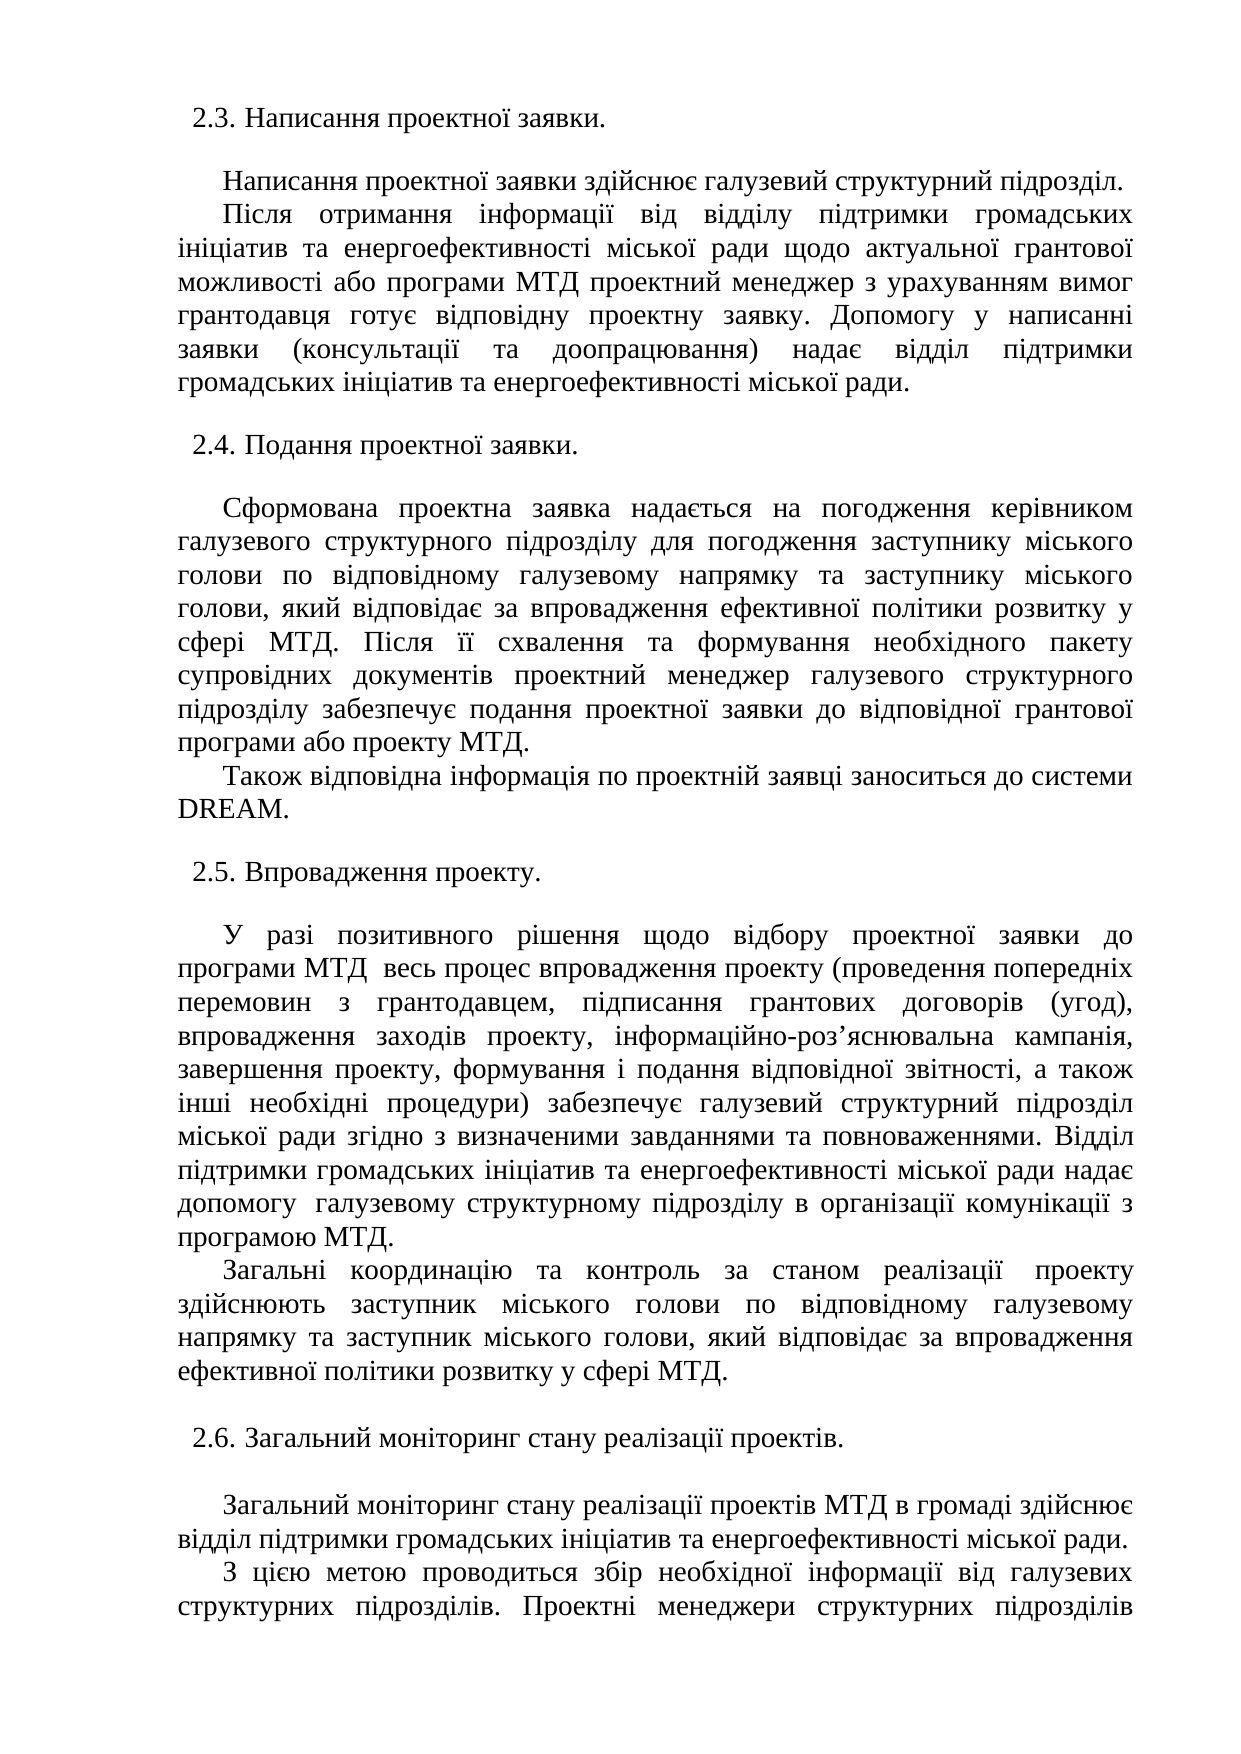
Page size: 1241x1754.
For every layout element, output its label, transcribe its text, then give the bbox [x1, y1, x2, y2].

list Написання проектної заявки. [192, 100, 1134, 134]
list Загальний моніторинг стану реалізації проектів. [192, 1420, 1134, 1454]
text Загальні координацію та контроль за станом реалізації проекту здійснюють заступник міського голови по відповідному галузевому напрямку та заступник міського голови, який відповідає за впровадження ефективної політики розвитку у сфері МТД. [177, 1252, 1134, 1387]
list Подання проектної заявки. [192, 427, 1134, 461]
text Сформована проектна заявка надається на погодження керівником галузевого структурного підрозділу для погодження заступнику міського голови по відповідному галузевому напрямку та заступнику міського голови, який відповідає за впровадження ефективної політики розвитку у сфері МТД. Після її схвалення та формування необхідного пакету супровідних документів проектний менеджер галузевого структурного підрозділу забезпечує подання проектної заявки до відповідної грантової програми або проекту МТД. [177, 490, 1134, 758]
text Також відповідна інформація по проектній заявці заноситься до системи DREAM. [177, 758, 1134, 825]
text Після отримання інформації від відділу підтримки громадських ініціатив та енергоефективності міської ради щодо актуальної грантової можливості або програми МТД проектний менеджер з урахуванням вимог грантодавця готує відповідну проектну заявку. Допомогу у написанні заявки (консультації та доопрацювання) надає відділ підтримки громадських ініціатив та енергоефективності міської ради. [177, 197, 1134, 398]
list Впровадження проекту. [192, 854, 1134, 888]
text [177, 1554, 1134, 1621]
text Написання проектної заявки здійснює галузевий структурний підрозділ. [177, 163, 1134, 197]
text Загальний моніторинг стану реалізації проектів МТД в громаді здійснює відділ підтримки громадських ініціатив та енергоефективності міської ради. [177, 1487, 1134, 1554]
text У разі позитивного рішення щодо відбору проектної заявки до програми МТД весь процес впровадження проекту (проведення попередніх перемовин з грантодавцем, підписання грантових договорів (угод), впровадження заходів проекту, інформаційно-роз’яснювальна кампанія, завершення проекту, формування і подання відповідної звітності, а також інші необхідні процедури) забезпечує галузевий структурний підрозділ міської ради згідно з визначеними завданнями та повноваженнями. Відділ підтримки громадських ініціатив та енергоефективності міської ради надає допомогу галузевому структурному підрозділу в організації комунікації з програмою МТД. [177, 917, 1134, 1252]
